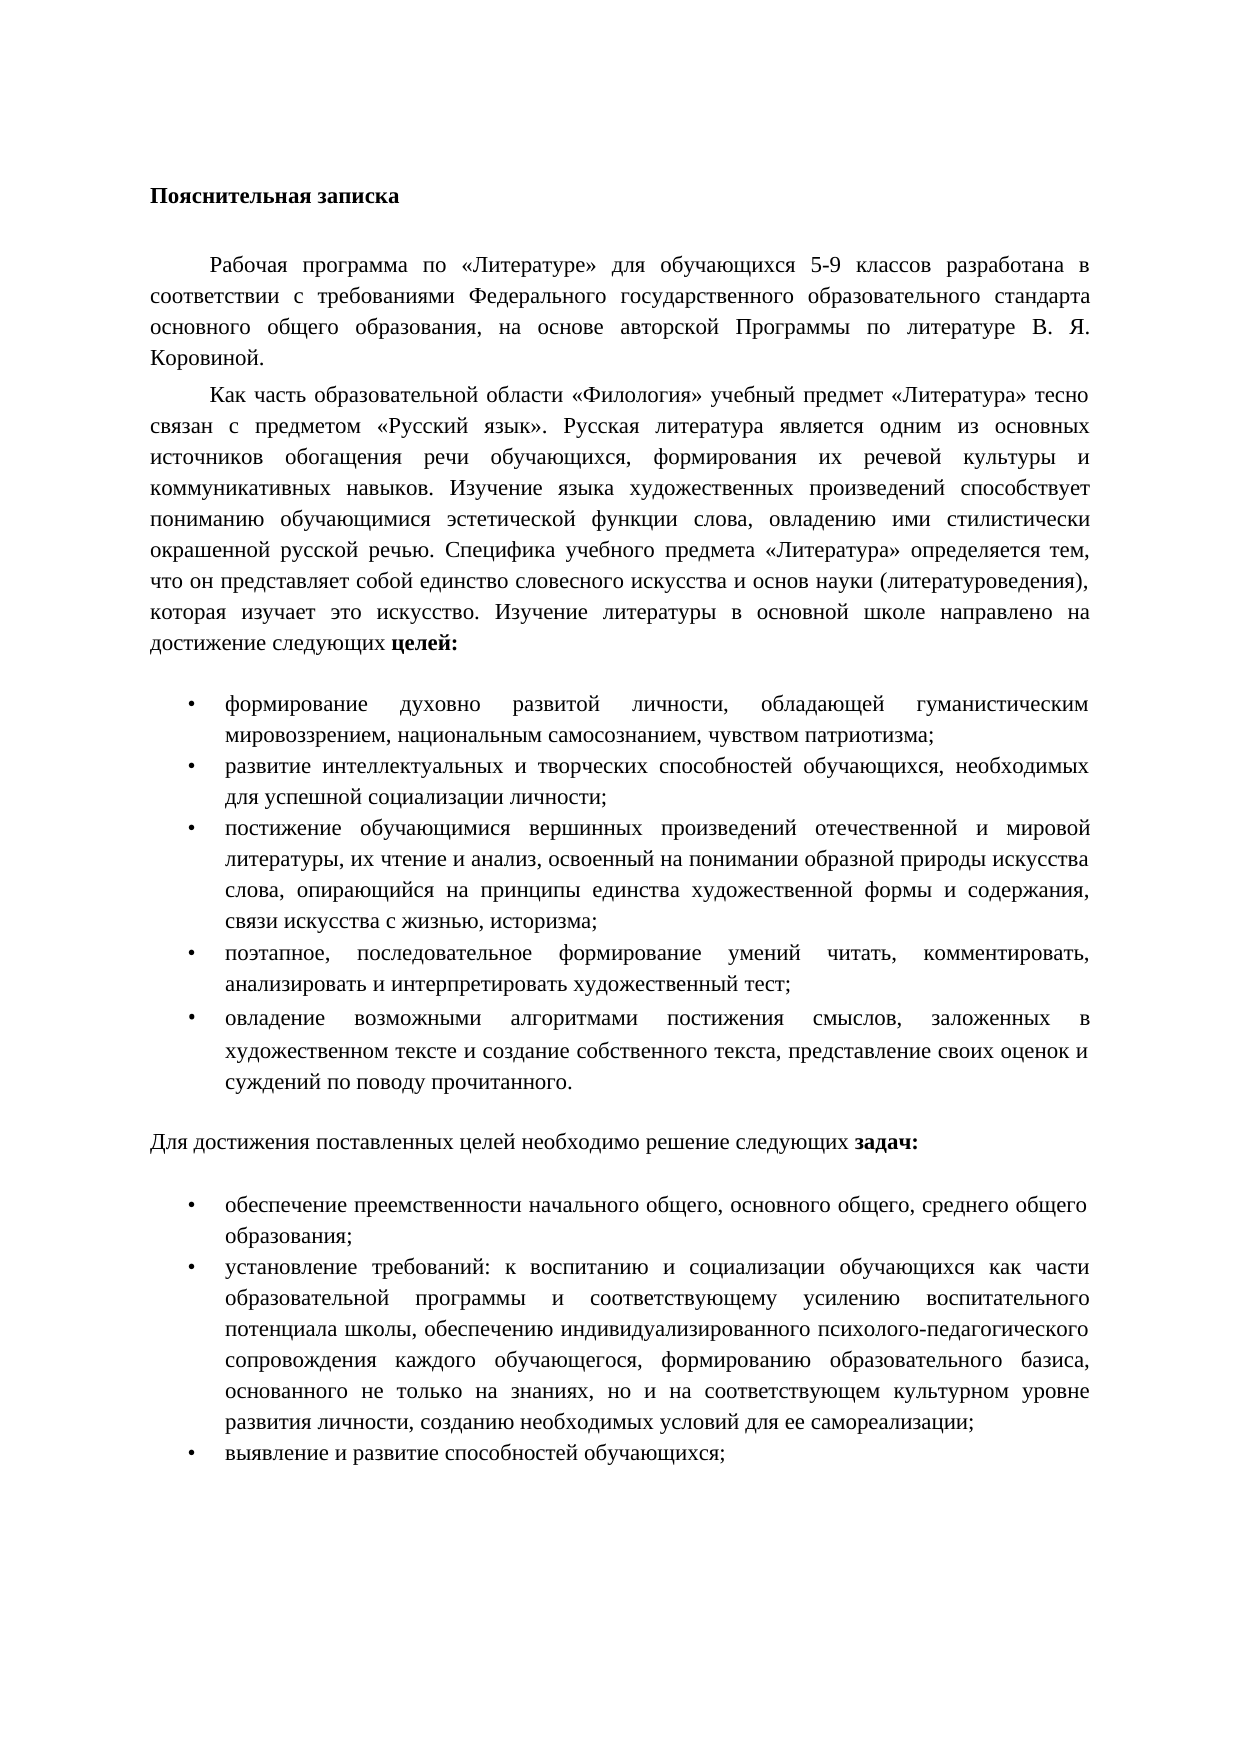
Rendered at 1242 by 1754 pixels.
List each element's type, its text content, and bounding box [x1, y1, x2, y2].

text Для достижения поставленных целей необходимо решение следующих задач: [150, 1128, 1158, 1155]
text Рабочая программа по «Литературе» для обучающихся 5-9 классов разработана в соответствии с требованиями Федерального государственного образовательного стандарта основного общего образования, на основе авторской Программы по литературе В. Я. Коровиной. [150, 251, 1090, 370]
list постижение обучающимися вершинных произведений отечественной и мировой литературы, их чтение и анализ, освоенный на понимании образной природы искусства слова, опирающийся на принципы единства художественной формы и содержания, связи искусства с жизнью, историзма; [187, 814, 1090, 934]
list формирование духовно развитой личности, обладающей гуманистическим мировоззрением, национальным самосознанием, чувством патриотизма; [187, 690, 1089, 748]
list выявление и развитие способностей обучающихся; [187, 1439, 1158, 1465]
list овладение возможными алгоритмами постижения смыслов, заложенных в художественном тексте и создание собственного текста, представление своих оценок и суждений по поводу прочитанного. [187, 1001, 1090, 1094]
text Как часть образовательной области «Филология» учебный предмет «Литература» тесно связан с предметом «Русский язык». Русская литература является одним из основных источников обогащения речи обучающихся, формирования их речевой культуры и коммуникативных навыков. Изучение языка художественных произведений способствует пониманию обучающимися эстетической функции слова, овладению ими стилистически окрашенной русской речью. Специфика учебного предмета «Литература» определяется тем, что он представляет собой единство словесного искусства и основ науки (литературоведения), которая изучает это искусство. Изучение литературы в основной школе направлено на достижение следующих целей: [150, 381, 1090, 655]
subtitle Пояснительная записка [150, 182, 1158, 208]
list обеспечение преемственности начального общего, основного общего, среднего общего образования; [187, 1191, 1089, 1248]
list поэтапное, последовательное формирование умений читать, комментировать, анализировать и интерпретировать художественный тест; [187, 939, 1090, 996]
list развитие интеллектуальных и творческих способностей обучающихся, необходимых для успешной социализации личности; [187, 752, 1090, 810]
list установление требований: к воспитанию и социализации обучающихся как части образовательной программы и соответствующему усилению воспитательного потенциала школы, обеспечению индивидуализированного психолого-педагогического сопровождения каждого обучающегося, формированию образовательного базиса, основанного не только на знаниях, но и на соответствующем культурном уровне развития личности, созданию необходимых условий для ее самореализации; [187, 1253, 1090, 1435]
